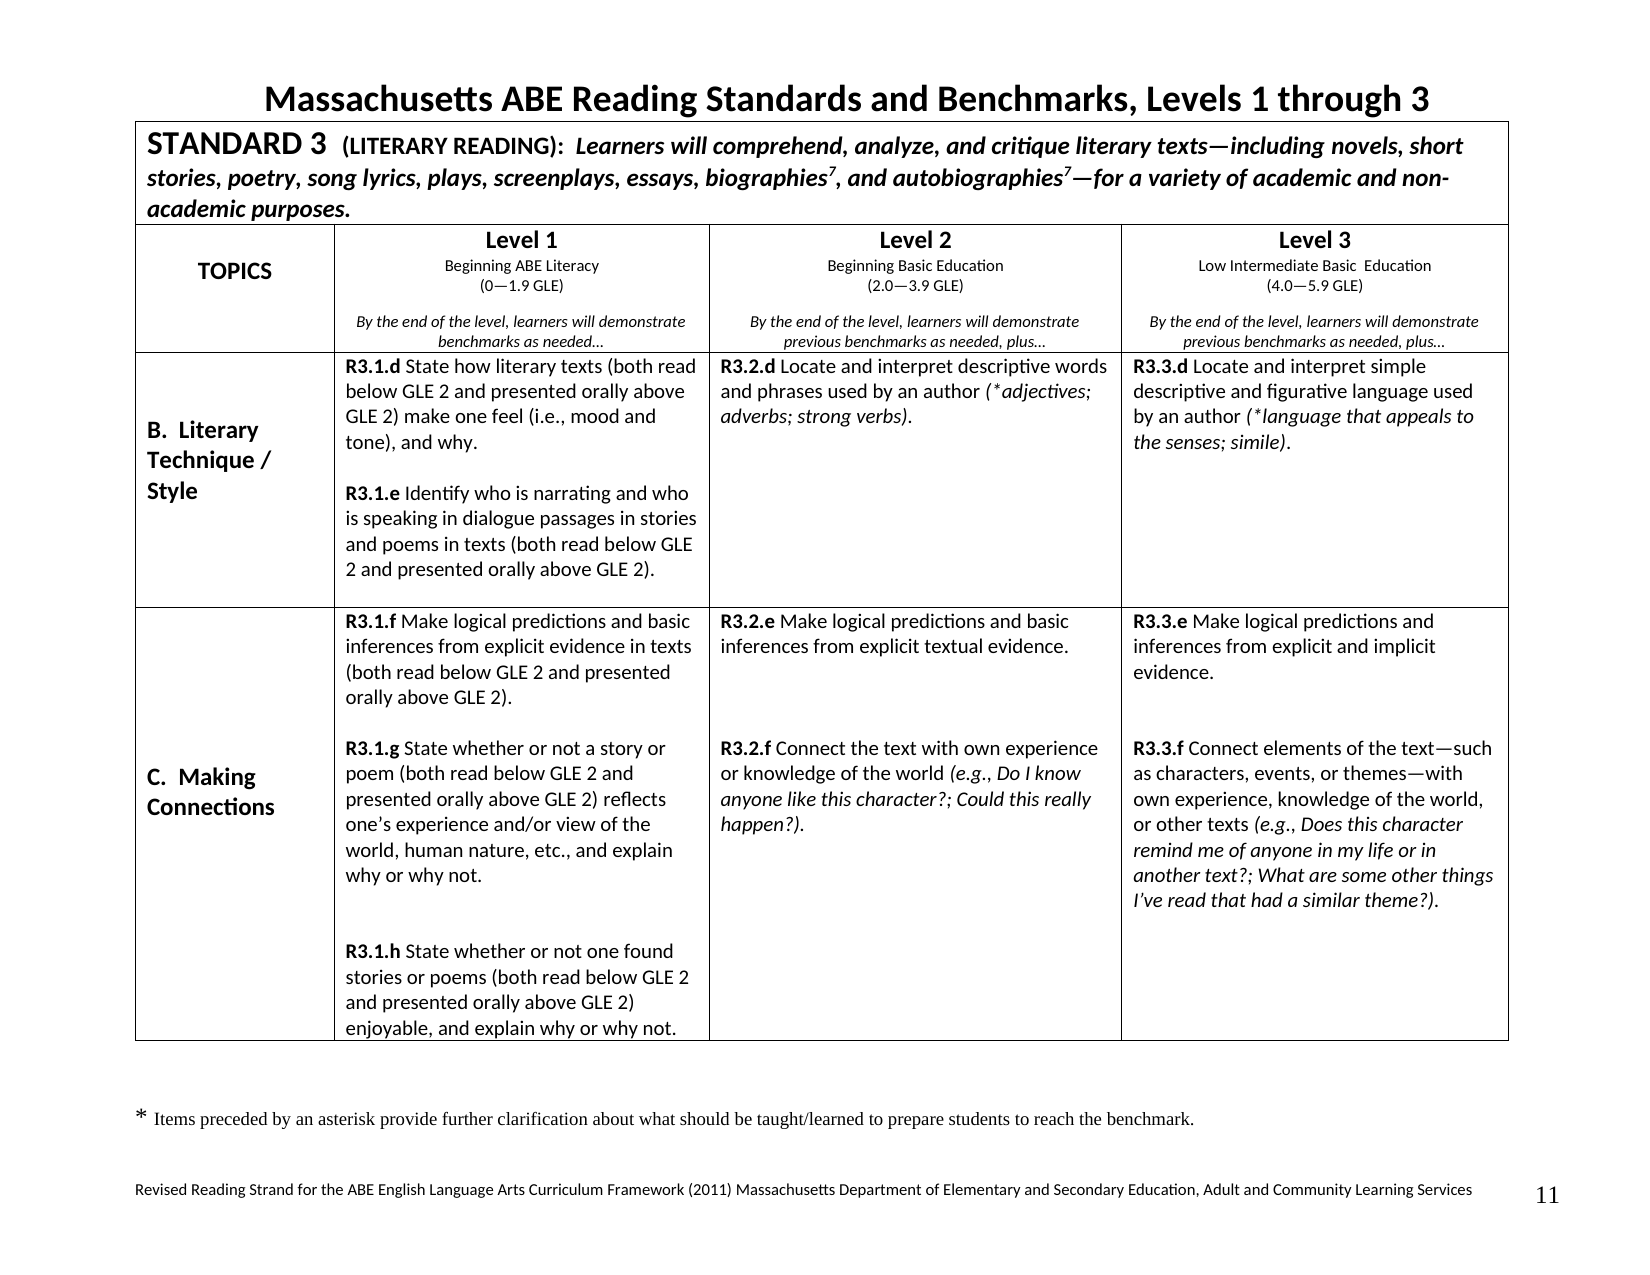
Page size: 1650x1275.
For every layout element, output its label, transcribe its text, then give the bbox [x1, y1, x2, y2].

table_cell C. Making Connections [136, 608, 334, 1040]
table_cell TOPICS [136, 225, 334, 352]
table_cell Level 1 Beginning ABE Literacy (0—1.9 GLE) By the end of the level, learners will demonstrate benchmarks as needed… [335, 225, 709, 352]
table_cell Level 3 Low Intermediate Basic Education (4.0—5.9 GLE) By the end of the level, learners will demonstrate previous benchmarks as needed, plus… [1122, 225, 1508, 352]
table_cell R3.1.f Make logical predictions and basic inferences from explicit evidence in texts (both read below GLE 2 and presented orally above GLE 2). R3.1.g State whether or not a story or poem (both read below GLE 2 and presented orally above GLE 2) reflects one’s experience and/or view of the world, human nature, etc., and explain why or why not. R3.1.h State whether or not one found stories or poems (both read below GLE 2 and presented orally above GLE 2) enjoyable, and explain why or why not. [335, 608, 709, 1040]
table_cell Level 2 Beginning Basic Education (2.0—3.9 GLE) By the end of the level, learners will demonstrate previous benchmarks as needed, plus… [710, 225, 1121, 352]
table_cell R3.3.e Make logical predictions and inferences from explicit and implicit evidence. R3.3.f Connect elements of the text—such as characters, events, or themes—with own experience, knowledge of the world, or other texts (e.g., Does this character remind me of anyone in my life or in another text?; What are some other things I’ve read that had a similar theme?). [1122, 608, 1508, 1040]
table_header STANDARD 3 (LITERARY READING): Learners will comprehend, analyze, and critique literary texts—including novels, short stories, poetry, song lyrics, plays, screenplays, essays, biographies7, and autobiographies7—for a variety of academic and non-academic purposes. [136, 122, 1508, 224]
table_cell R3.3.d Locate and interpret simple descriptive and figurative language used by an author (*language that appeals to the senses; simile). [1122, 353, 1508, 607]
text * Items preceded by an asterisk provide further clarification about what should be taught/learned to prepare students to reach the benchmark. [135, 1102, 1560, 1131]
table_cell R3.2.e Make logical predictions and basic inferences from explicit textual evidence. R3.2.f Connect the text with own experience or knowledge of the world (e.g., Do I know anyone like this character?; Could this really happen?). [710, 608, 1121, 1040]
table_cell R3.2.d Locate and interpret descriptive words and phrases used by an author (*adjectives; adverbs; strong verbs). [710, 353, 1121, 607]
table_cell B. Literary Technique / Style [136, 353, 334, 607]
table_cell R3.1.d State how literary texts (both read below GLE 2 and presented orally above GLE 2) make one feel (i.e., mood and tone), and why. R3.1.e Identify who is narrating and who is speaking in dialogue passages in stories and poems in texts (both read below GLE 2 and presented orally above GLE 2). [335, 353, 709, 607]
